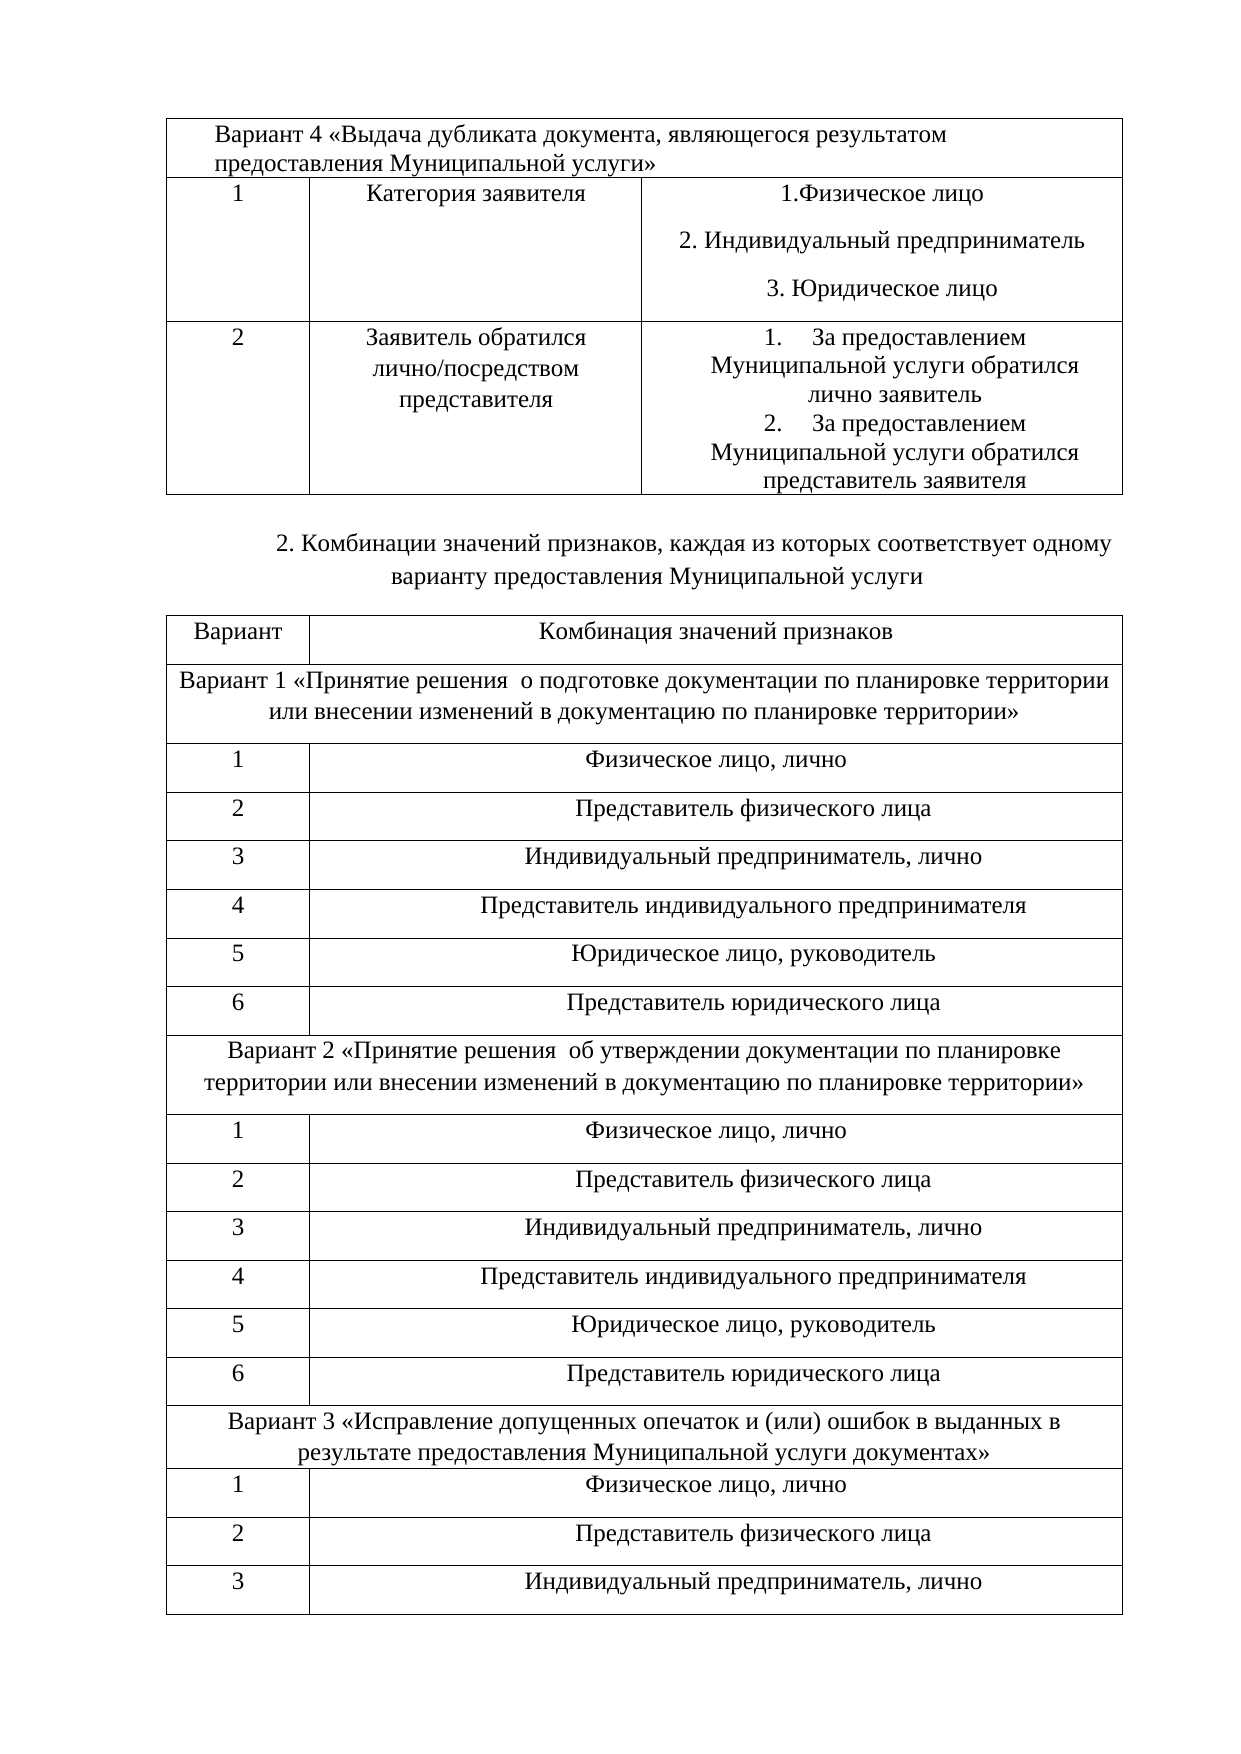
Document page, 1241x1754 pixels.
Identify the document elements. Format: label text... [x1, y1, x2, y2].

table_cell Категория заявителя [310, 178, 641, 321]
table_cell 2 [167, 793, 309, 840]
table_cell 5 [167, 939, 309, 986]
table_cell Юридическое лицо, руководитель [310, 1309, 1122, 1357]
table_cell 6 [167, 987, 309, 1034]
table_cell Физическое лицо, лично [310, 744, 1122, 792]
table_cell 1 [167, 1469, 309, 1517]
list 2. Комбинации значений признаков, каждая из которых соответствует одному варианту предоставления Муниципальной услуги [162, 528, 1152, 590]
table_cell 5 [167, 1309, 309, 1357]
table_cell 1 [167, 1115, 309, 1163]
table_cell Индивидуальный предприниматель, лично [310, 1212, 1122, 1260]
table_cell Физическое лицо, лично [310, 1469, 1122, 1517]
table_cell Заявитель обратился лично/посредством представителя [310, 322, 641, 494]
table_cell 1.Физическое лицо 2. Индивидуальный предприниматель 3. Юридическое лицо [642, 178, 1122, 321]
table_cell 1 [167, 744, 309, 792]
table_cell Вариант 1 «Принятие решения о подготовке документации по планировке территории или внесении изменений в документацию по планировке территории» [167, 665, 1122, 743]
table_cell Представитель физического лица [310, 1518, 1122, 1565]
table_cell 4 [167, 1261, 309, 1308]
table_cell 3 [167, 841, 309, 889]
table_cell Вариант 3 «Исправление допущенных опечаток и (или) ошибок в выданных в результате предоставления Муниципальной услуги документах» [167, 1406, 1122, 1468]
table_cell Представитель физического лица [310, 1164, 1122, 1211]
table_header Комбинация значений признаков [310, 616, 1122, 664]
table_cell Представитель юридического лица [310, 1358, 1122, 1405]
table_cell За предоставлением Муниципальной услуги обратился лично заявитель За предоставлением Муниципальной услуги обратился представитель заявителя [642, 322, 1122, 494]
table_cell 4 [167, 890, 309, 937]
table_cell 2 [167, 322, 309, 494]
table_cell Вариант 2 «Принятие решения об утверждении документации по планировке территории или внесении изменений в документацию по планировке территории» [167, 1036, 1122, 1114]
table_cell Представитель физического лица [310, 793, 1122, 840]
table_cell 2 [167, 1518, 309, 1565]
table_cell 1 [167, 178, 309, 321]
table_cell Представитель индивидуального предпринимателя [310, 1261, 1122, 1308]
table_cell 2 [167, 1164, 309, 1211]
table_cell Юридическое лицо, руководитель [310, 939, 1122, 986]
table_cell Вариант 4 «Выдача дубликата документа, являющегося результатом предоставления Муниципальной услуги» [167, 119, 1122, 177]
table_cell 6 [167, 1358, 309, 1405]
table_cell 3 [167, 1566, 309, 1614]
table_cell Физическое лицо, лично [310, 1115, 1122, 1163]
table_cell 3 [167, 1212, 309, 1260]
table_cell Индивидуальный предприниматель, лично [310, 1566, 1122, 1614]
table_header Вариант [167, 616, 309, 664]
table_cell Представитель индивидуального предпринимателя [310, 890, 1122, 937]
table_cell Представитель юридического лица [310, 987, 1122, 1034]
table_cell Индивидуальный предприниматель, лично [310, 841, 1122, 889]
